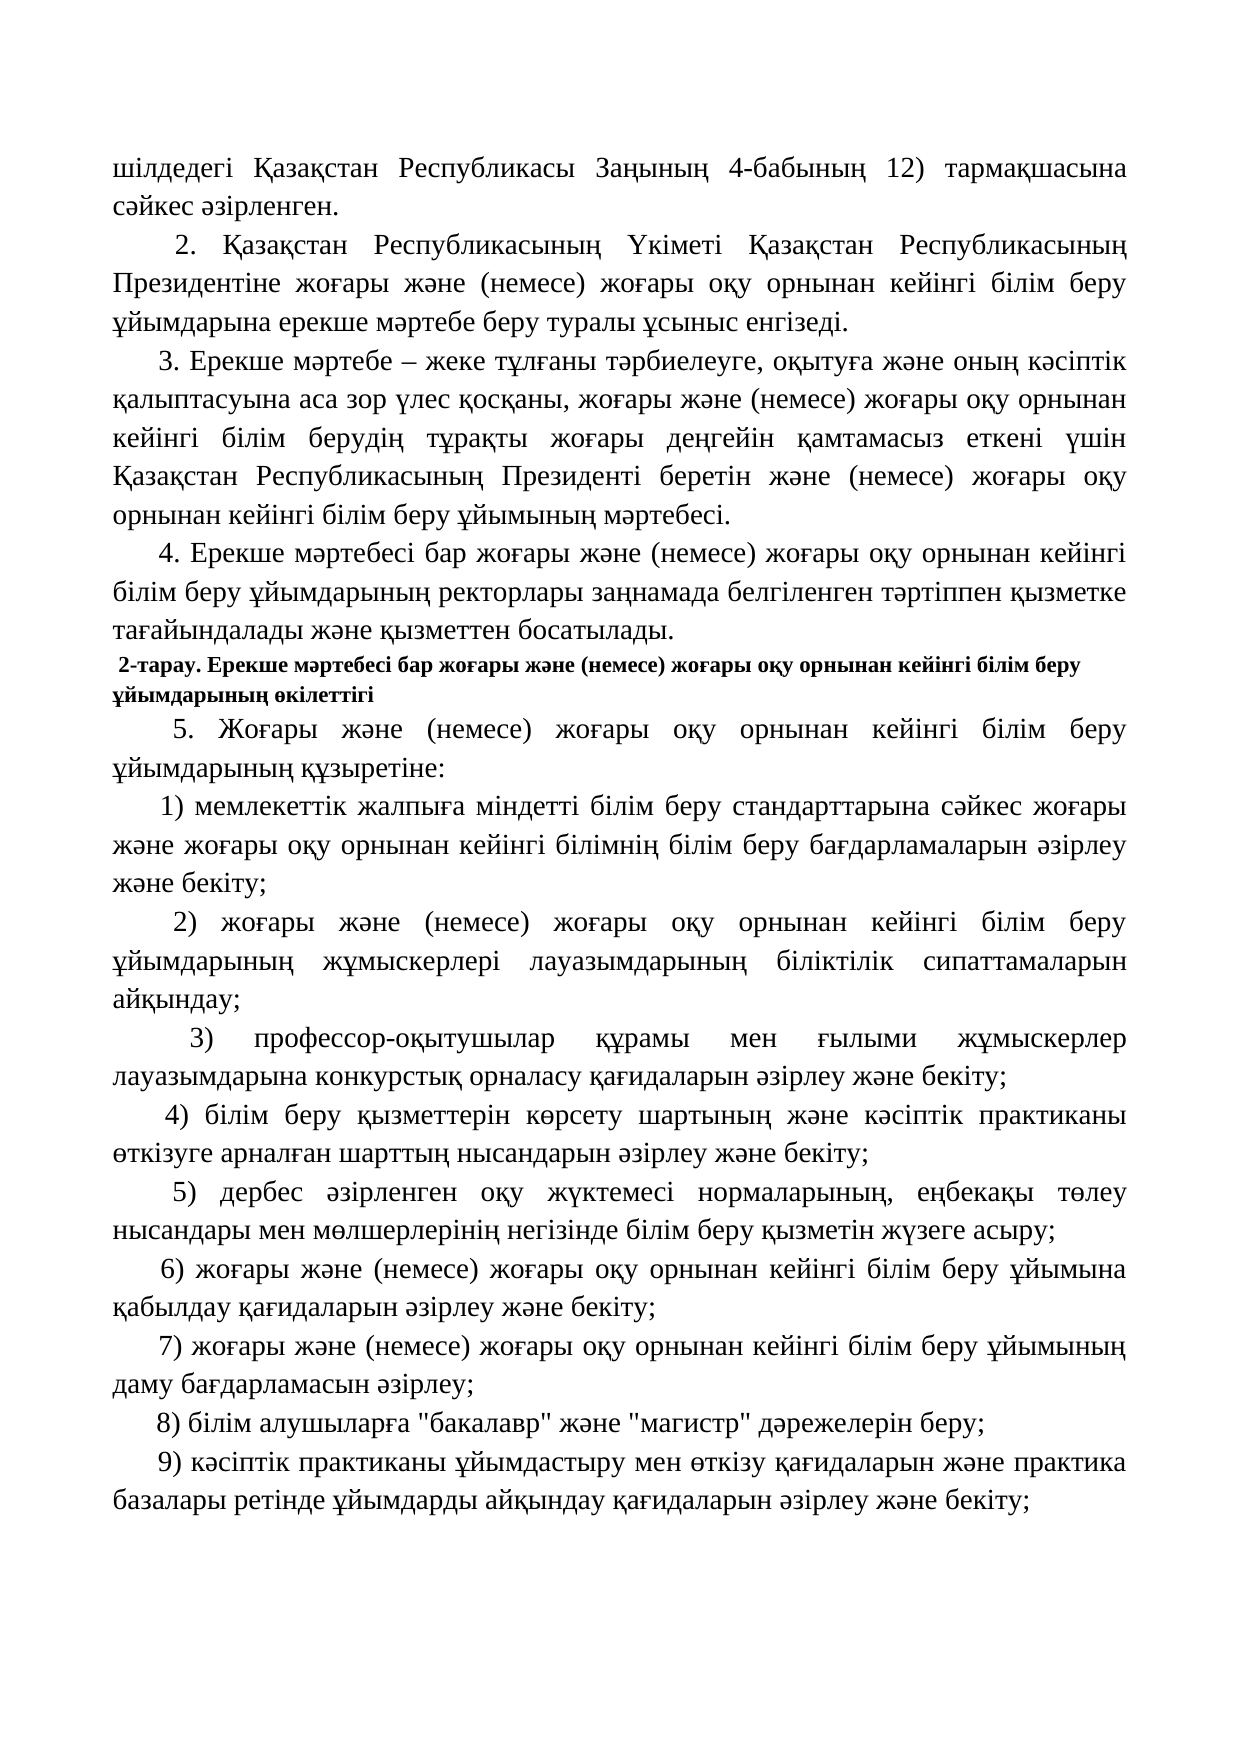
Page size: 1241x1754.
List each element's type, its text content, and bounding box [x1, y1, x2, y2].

text 2. Қазақстан Республикасының Үкіметі Қазақстан Республикасының Президентіне жоғары және (немесе) жоғары оқу орнынан кейінгі білім беру ұйымдарына ерекше мәртебе беру туралы ұсыныс енгізеді. [112, 227, 1128, 338]
text 8) білім алушыларға "бакалавр" және "магистр" дәрежелерін беру; [112, 1405, 1128, 1439]
text 3. Ерекше мәртебе – жеке тұлғаны тәрбиелеуге, оқытуға және оның кәсіптік қалыптасуына аса зор үлес қосқаны, жоғары және (немесе) жоғары оқу орнынан кейінгі білім берудің тұрақты жоғары деңгейін қамтамасыз еткені үшін Қазақстан Республикасының Президенті беретін және (немесе) жоғары оқу орнынан кейінгі білім беру ұйымының мәртебесі. [112, 343, 1128, 530]
text 9) кәсіптік практиканы ұйымдастыру мен өткізу қағидаларын және практика базалары ретінде ұйымдарды айқындау қағидаларын әзірлеу және бекіту; [112, 1444, 1128, 1516]
text 4) білім беру қызметтерін көрсету шартының және кәсіптік практиканы өткізуге арналған шарттың нысандарын әзірлеу және бекіту; [112, 1097, 1128, 1169]
text 2-тарау. Ерекше мәртебесi бар жоғары және (немесе) жоғары оқу орнынан кейінгі білім беру ұйымдарының өкiлеттiгi [112, 651, 1128, 708]
text 5) дербес әзірленген оқу жүктемесі нормаларының, еңбекақы төлеу нысандары мен мөлшерлерінің негізінде білім беру қызметін жүзеге асыру; [112, 1174, 1128, 1246]
text 5. Жоғары және (немесе) жоғары оқу орнынан кейінгі білім беру ұйымдарының құзыретіне: [112, 711, 1128, 783]
text 1) мемлекеттік жалпыға міндетті білім беру стандарттарына сәйкес жоғары және жоғары оқу орнынан кейінгі білімнің білім беру бағдарламаларын әзірлеу және бекіту; [112, 788, 1128, 899]
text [112, 150, 1128, 222]
text 3) профессор-оқытушылар құрамы мен ғылыми жұмыскерлер лауазымдарына конкурстық орналасу қағидаларын әзірлеу және бекіту; [112, 1020, 1128, 1092]
text 7) жоғары және (немесе) жоғары оқу орнынан кейінгі білім беру ұйымының даму бағдарламасын әзірлеу; [112, 1328, 1128, 1400]
text 2) жоғары және (немесе) жоғары оқу орнынан кейінгі білім беру ұйымдарының жұмыскерлері лауазымдарының біліктілік сипаттамаларын айқындау; [112, 904, 1128, 1015]
text 4. Ерекше мәртебесi бар жоғары және (немесе) жоғары оқу орнынан кейінгі білім беру ұйымдарының ректорлары заңнамада белгiленген тәртiппен қызметке тағайындалады және қызметтен босатылады. [112, 535, 1128, 646]
text 6) жоғары және (немесе) жоғары оқу орнынан кейінгі білім беру ұйымына қабылдау қағидаларын әзірлеу және бекіту; [112, 1251, 1128, 1323]
